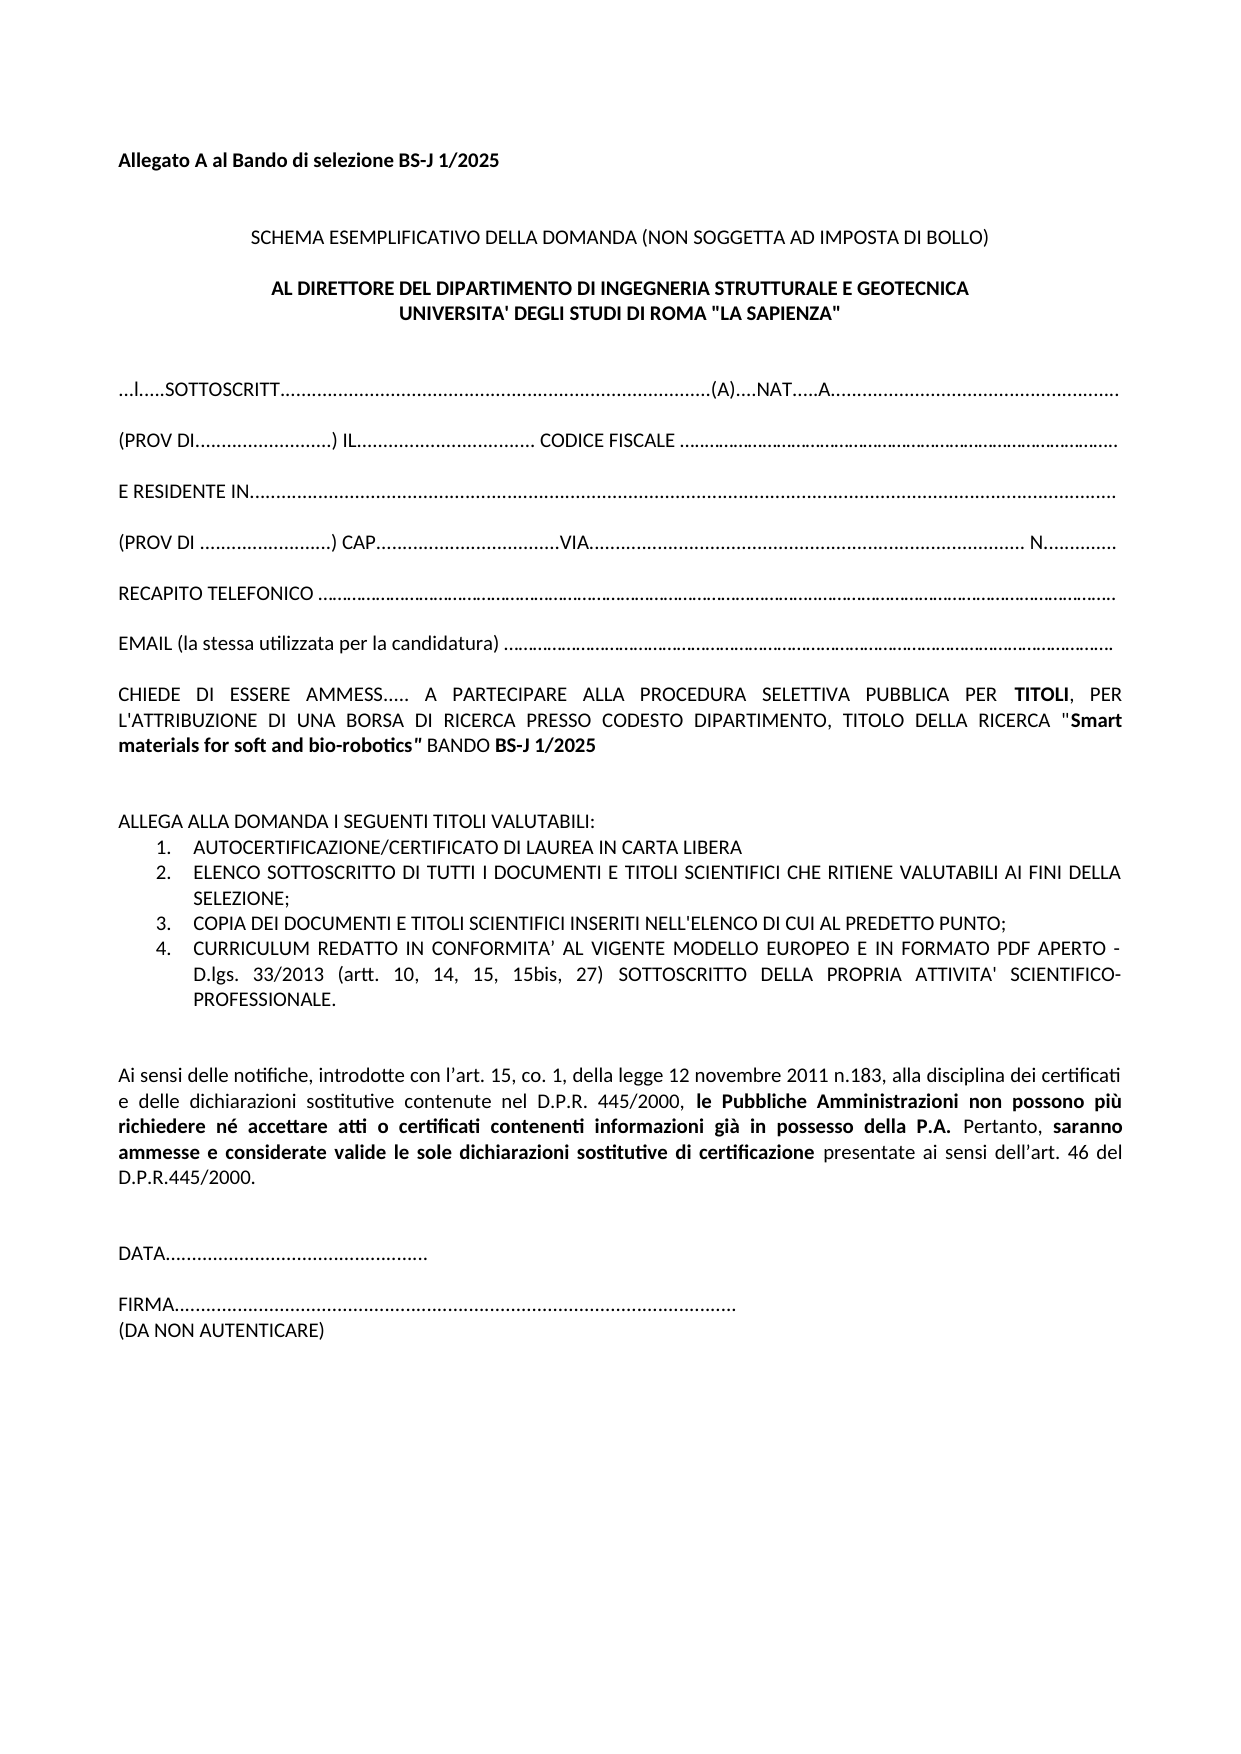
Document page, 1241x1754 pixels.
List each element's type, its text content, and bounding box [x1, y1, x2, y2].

text E RESIDENTE IN..................................................................................................................................................................... [118, 478, 1122, 503]
text Allegato A al Bando di selezione BS-J 1/2025 [118, 148, 1122, 173]
list ELENCO SOTTOSCRITTO DI TUTTI I DOCUMENTI E TITOLI SCIENTIFICI CHE RITIENE VALUTABILI AI FINI DELLA SELEZIONE; [156, 859, 1122, 910]
text UNIVERSITA' DEGLI STUDI DI ROMA "LA SAPIENZA" [118, 300, 1122, 326]
text ALLEGA ALLA DOMANDA I SEGUENTI TITOLI VALUTABILI: [118, 808, 1122, 834]
list AUTOCERTIFICAZIONE/CERTIFICATO DI LAUREA IN CARTA LIBERA [156, 834, 1122, 859]
text (DA NON AUTENTICARE) [118, 1317, 1122, 1342]
list CURRICULUM REDATTO IN CONFORMITA’ AL VIGENTE MODELLO EUROPEO E IN FORMATO PDF APERTO - D.lgs. 33/2013 (artt. 10, 14, 15, 15bis, 27) SOTTOSCRITTO DELLA PROPRIA ATTIVITA' SCIENTIFICO-PROFESSIONALE. [156, 936, 1122, 1012]
text EMAIL (la stessa utilizzata per la candidatura) ………………………………………………………………………………………………………………. [118, 631, 1122, 656]
text RECAPITO TELEFONICO …………………………………………………………………………………………..…………………………………………………….. [118, 580, 1122, 605]
text AL DIRETTORE DEL DIPARTIMENTO DI INGEGNERIA STRUTTURALE E GEOTECNICA [118, 275, 1122, 300]
list COPIA DEI DOCUMENTI E TITOLI SCIENTIFICI INSERITI NELL'ELENCO DI CUI AL PREDETTO PUNTO; [156, 910, 1122, 936]
text Ai sensi delle notifiche, introdotte con l’art. 15, co. 1, della legge 12 novembre 2011 n.183, alla disciplina dei certificati e delle dichiarazioni sostitutive contenute nel D.P.R. 445/2000, le Pubbliche Amministrazioni non possono più richiedere né accettare atti o certificati contenenti informazioni già in possesso della P.A. Pertanto, saranno ammesse e considerate valide le sole dichiarazioni sostitutive di certificazione presentate ai sensi dell’art. 46 del D.P.R.445/2000. [118, 1063, 1123, 1190]
text FIRMA........................................................................................................... [118, 1291, 1122, 1317]
text (PROV DI .........................) CAP...................................VIA................................................................................... N.............. [118, 529, 1122, 554]
text (PROV DI..........................) IL.................................. CODICE FISCALE …..………………………………………………………………………….. [118, 427, 1122, 453]
text SCHEMA ESEMPLIFICATIVO DELLA DOMANDA (NON SOGGETTA AD IMPOSTA DI BOLLO) [118, 224, 1122, 249]
text ...l.....SOTTOSCRITT..................................................................................(A)....NAT.....A....................................................... [118, 376, 1122, 402]
text CHIEDE DI ESSERE AMMESS..... A PARTECIPARE ALLA PROCEDURA SELETTIVA PUBBLICA PER TITOLI, PER L'ATTRIBUZIONE DI UNA BORSA DI RICERCA PRESSO CODESTO DIPARTIMENTO, TITOLO DELLA RICERCA "Smart materials for soft and bio-robotics" BANDO BS-J 1/2025 [118, 681, 1122, 758]
text DATA.................................................. [118, 1241, 1122, 1266]
